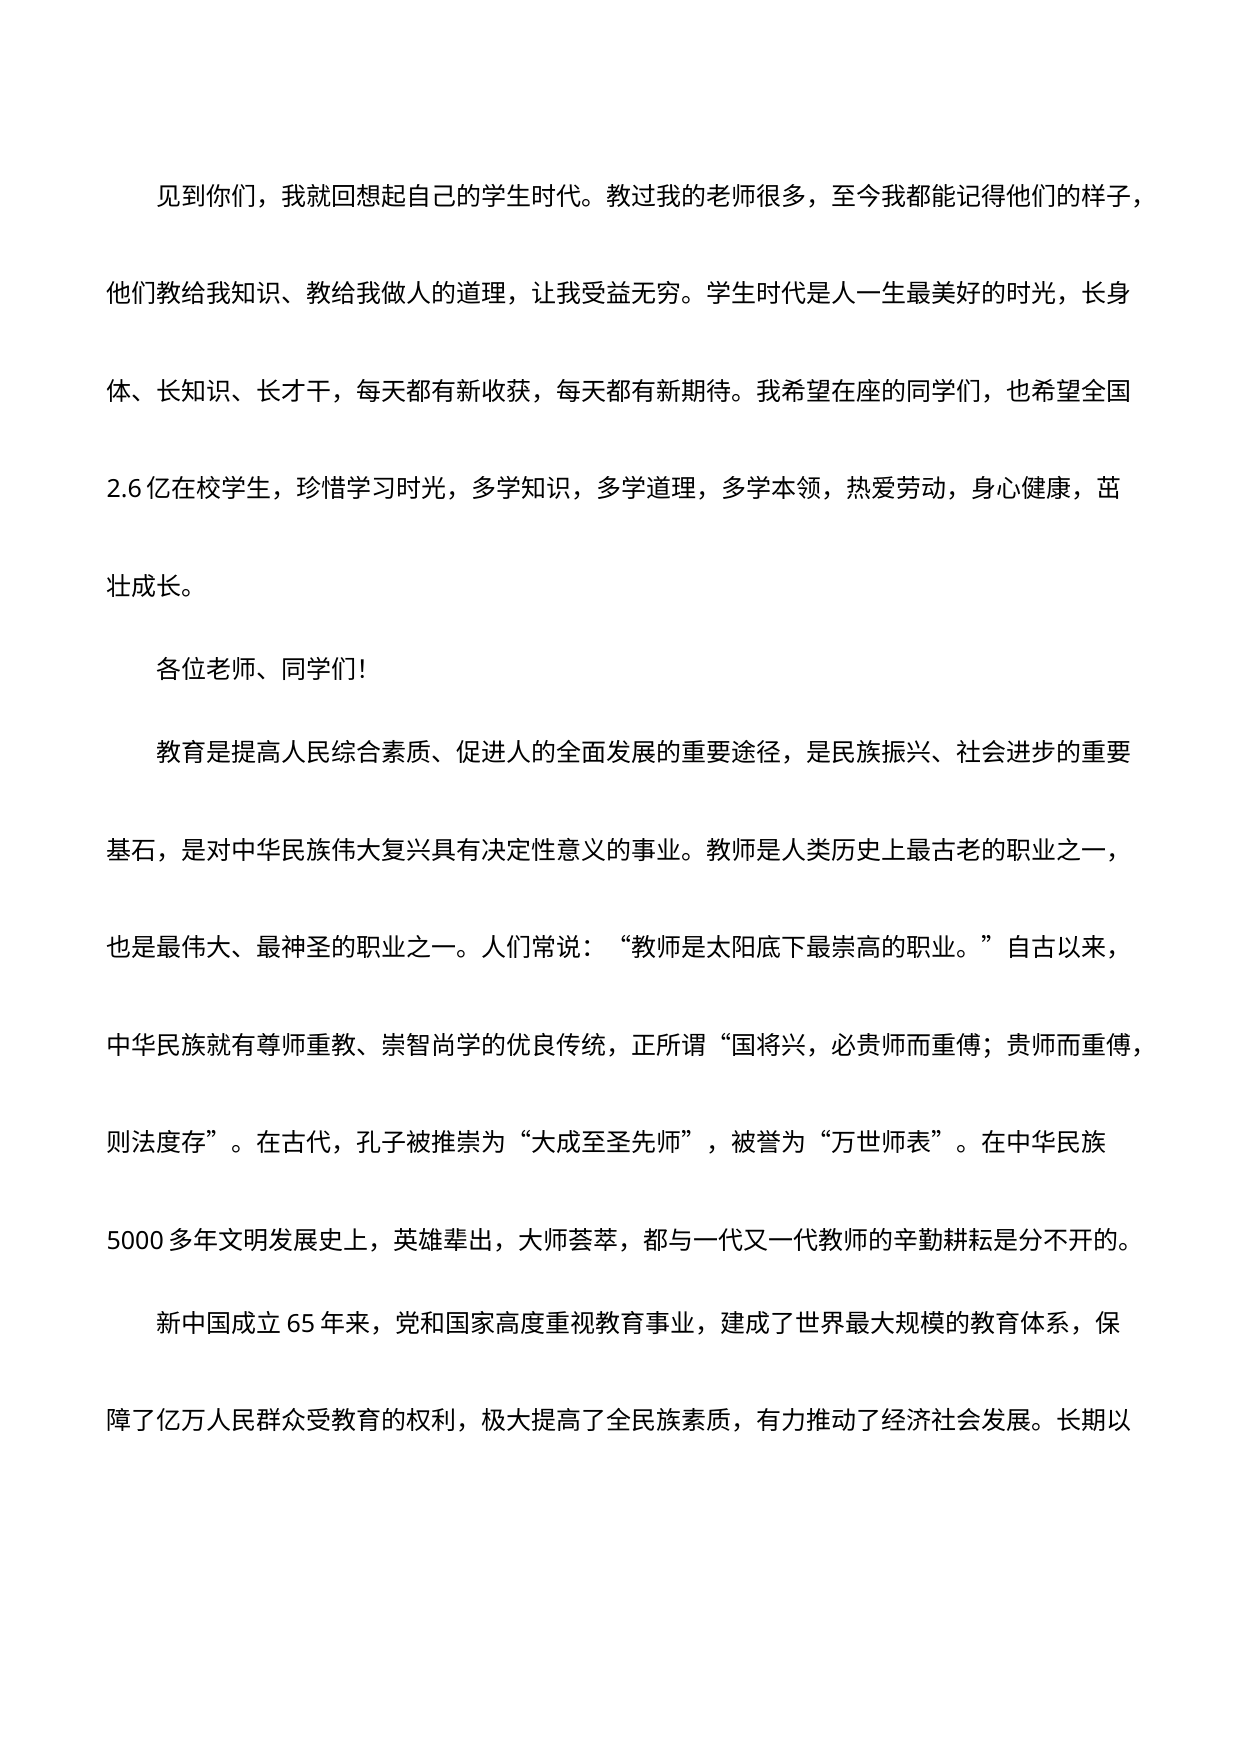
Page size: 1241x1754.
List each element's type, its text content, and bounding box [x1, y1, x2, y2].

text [106, 1289, 1134, 1451]
text 见到你们，我就回想起自己的学生时代。教过我的老师很多，至今我都能记得他们的样子，他们教给我知识、教给我做人的道理，让我受益无穷。学生时代是人一生最美好的时光，长身体、长知识、长才干，每天都有新收获，每天都有新期待。我希望在座的同学们，也希望全国2.6亿在校学生，珍惜学习时光，多学知识，多学道理，多学本领，热爱劳动，身心健康，茁壮成长。 [106, 162, 1134, 617]
text 各位老师、同学们！ [106, 635, 1134, 700]
text 教育是提高人民综合素质、促进人的全面发展的重要途径，是民族振兴、社会进步的重要基石，是对中华民族伟大复兴具有决定性意义的事业。教师是人类历史上最古老的职业之一，也是最伟大、最神圣的职业之一。人们常说：“教师是太阳底下最崇高的职业。”自古以来，中华民族就有尊师重教、崇智尚学的优良传统，正所谓“国将兴，必贵师而重傅；贵师而重傅，则法度存”。在古代，孔子被推崇为“大成至圣先师”，被誉为“万世师表”。在中华民族5000多年文明发展史上，英雄辈出，大师荟萃，都与一代又一代教师的辛勤耕耘是分不开的。 [106, 718, 1134, 1271]
